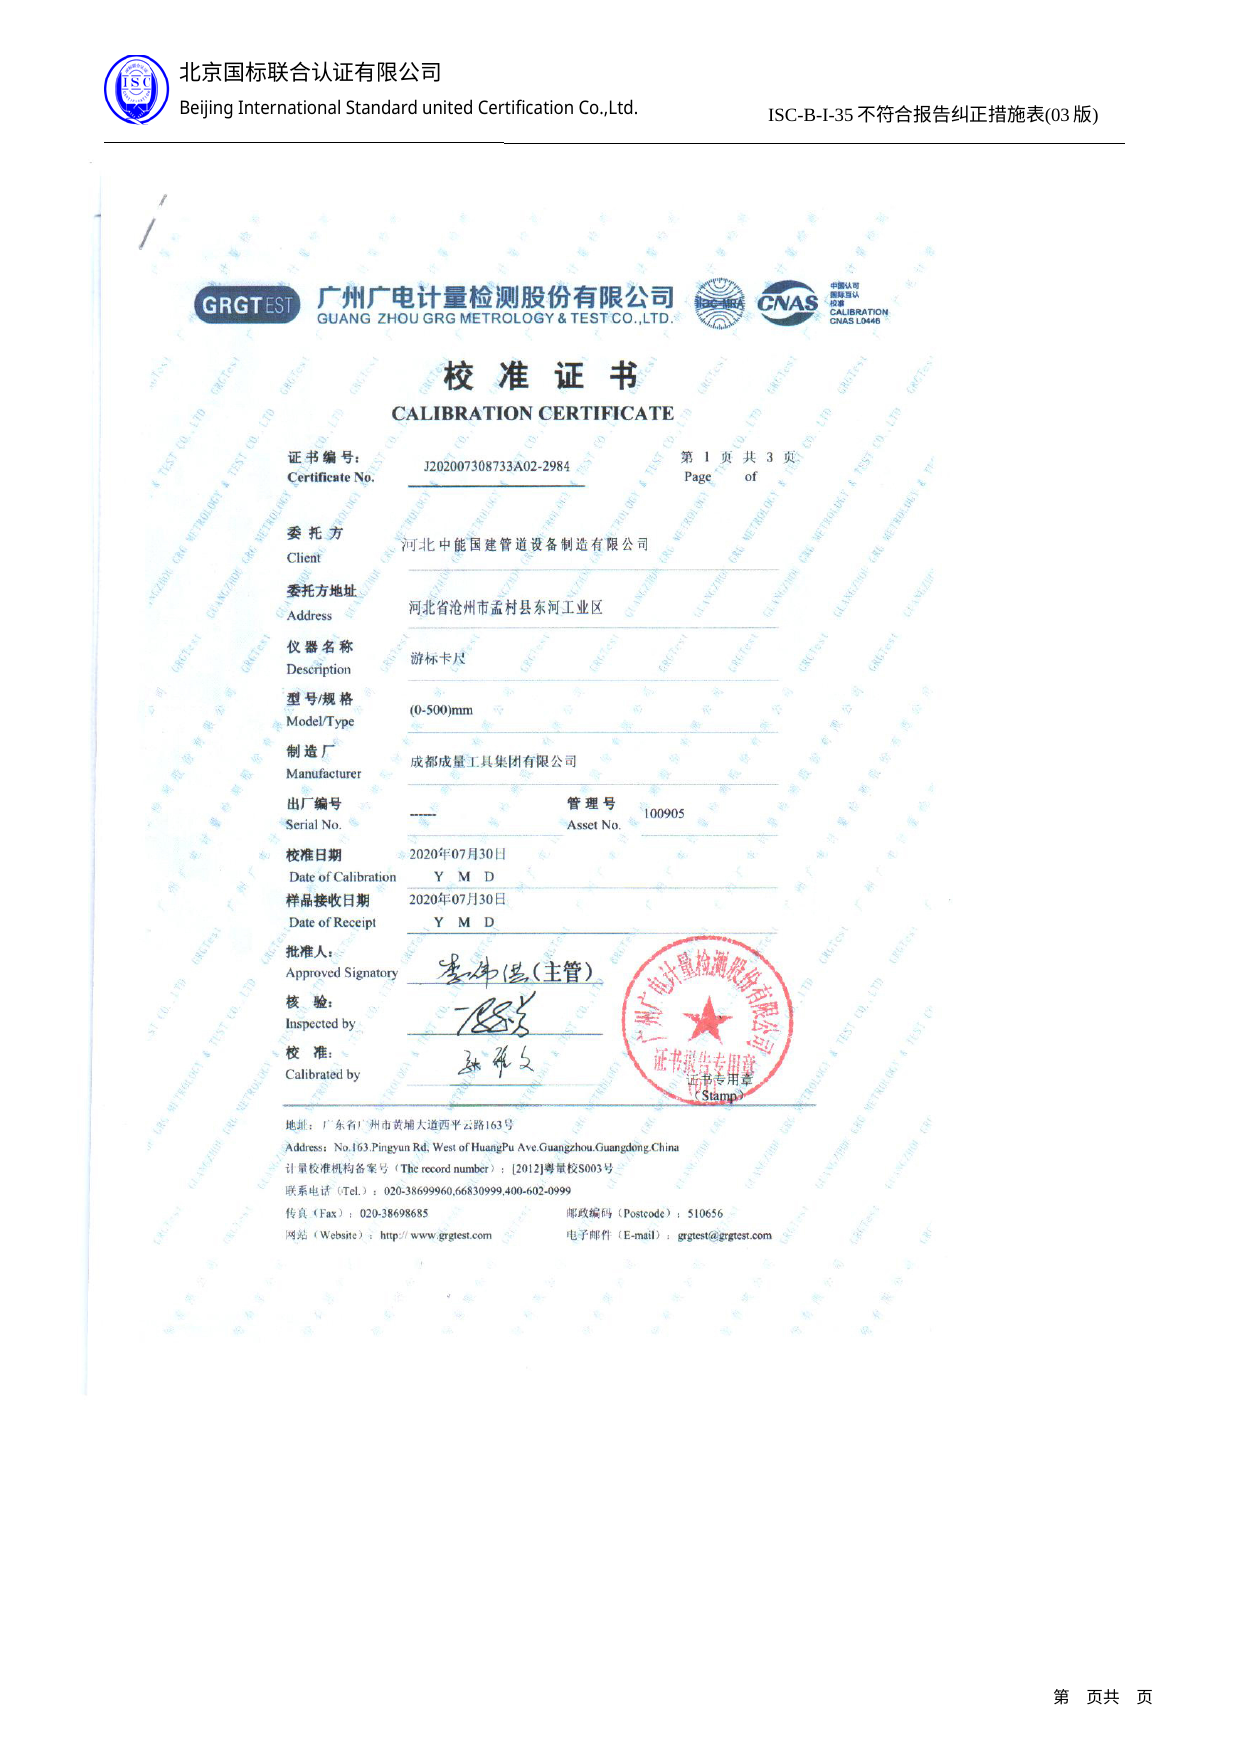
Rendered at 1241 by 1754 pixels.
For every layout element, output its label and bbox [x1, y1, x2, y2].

picture [104, 55, 172, 124]
picture [65, 153, 972, 1647]
